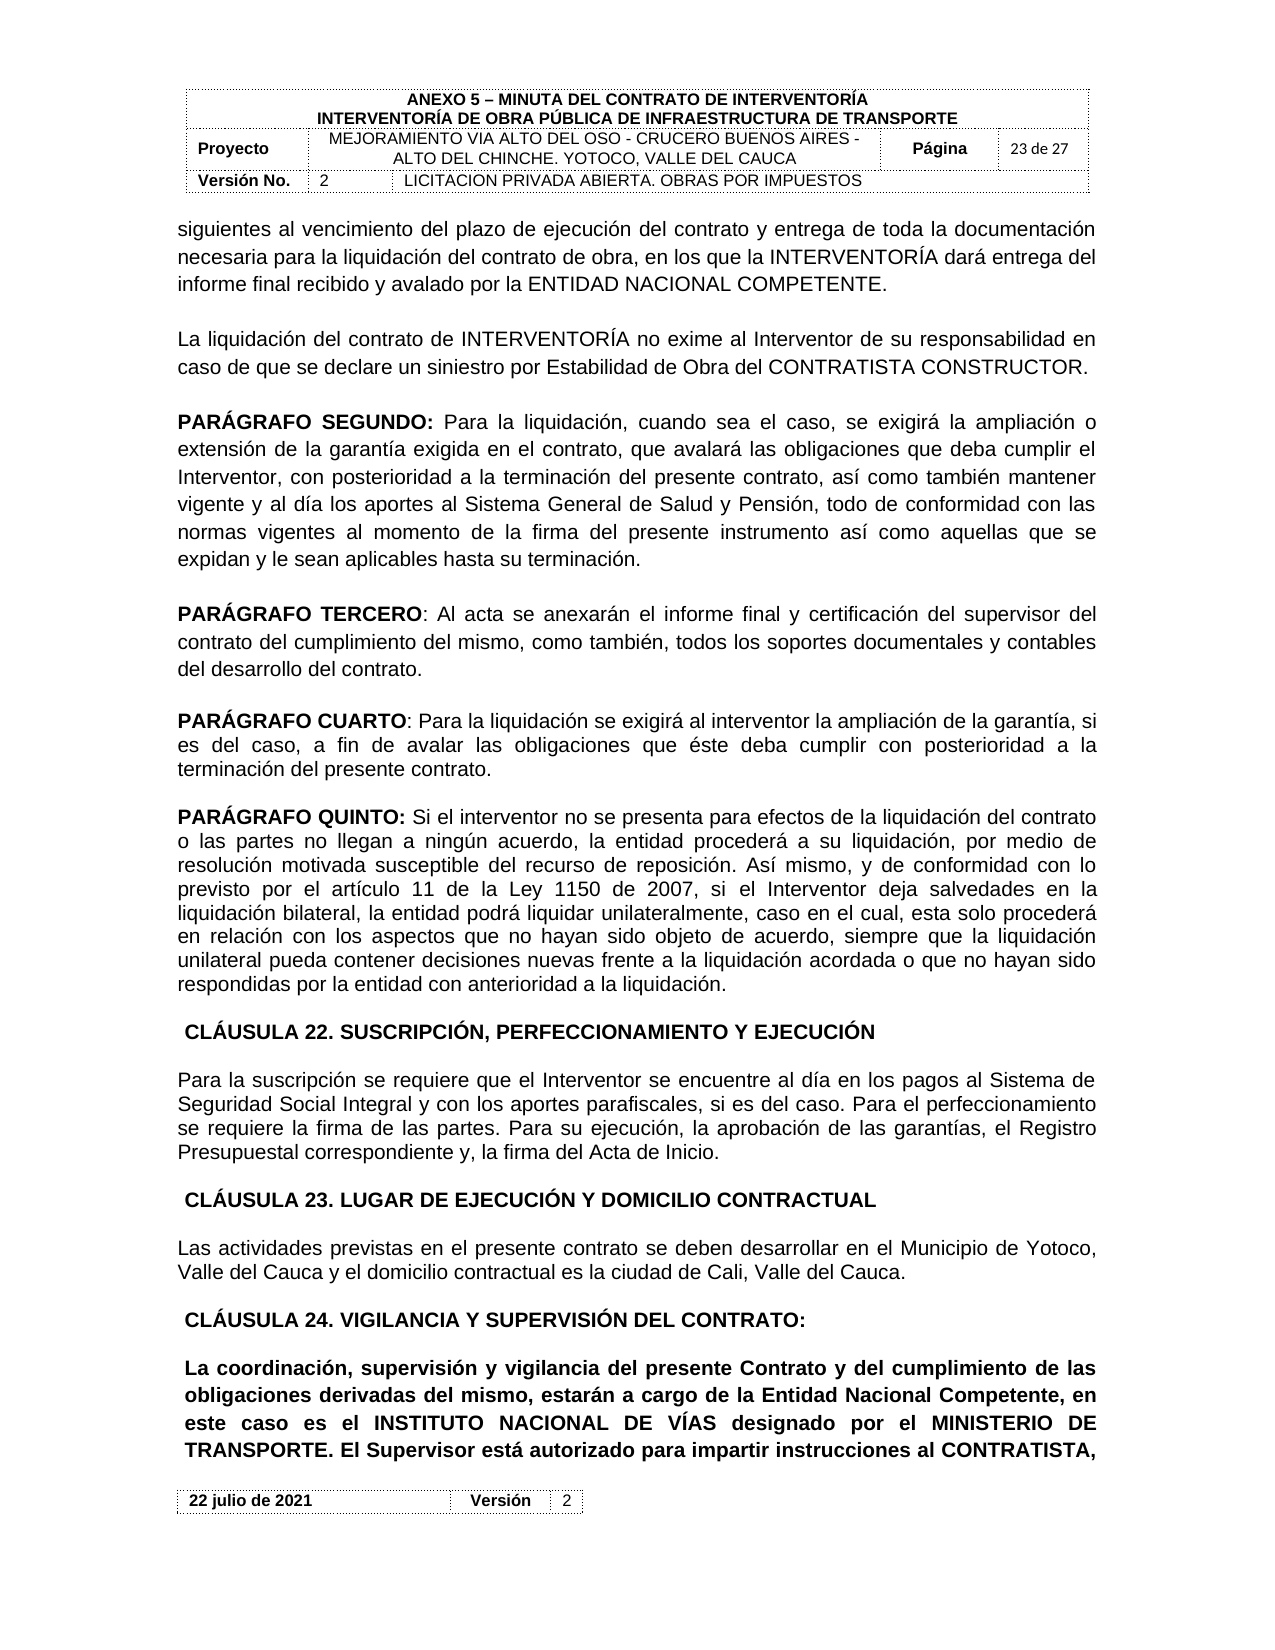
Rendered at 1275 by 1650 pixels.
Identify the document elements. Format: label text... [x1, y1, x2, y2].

text PARÁGRAFO SEGUNDO: Para la liquidación, cuando sea el caso, se exigirá la ampliación o extensión de la garantía exigida en el contrato, que avalará las obligaciones que deba cumplir el Interventor, con posterioridad a la terminación del presente contrato, así como también mantener vigente y al día los aportes al Sistema General de Salud y Pensión, todo de conformidad con las normas vigentes al momento de la firma del presente instrumento así como aquellas que se expidan y le sean aplicables hasta su terminación. [177, 410, 1098, 571]
text VIGILANCIA Y SUPERVISIÓN DEL CONTRATO: [184, 1308, 1098, 1332]
text La liquidación del contrato de INTERVENTORÍA no exime al Interventor de su responsabilidad en caso de que se declare un siniestro por Estabilidad de Obra del CONTRATISTA CONSTRUCTOR. [177, 327, 1098, 379]
text LUGAR DE EJECUCIÓN Y DOMICILIO CONTRACTUAL [184, 1188, 1098, 1212]
list Para la suscripción se requiere que el Interventor se encuentre al día en los pagos al Sistema de Seguridad Social Integral y con los aportes parafiscales, si es del caso. Para el perfeccionamiento se requiere la firma de las partes. Para su ejecución, la aprobación de las garantías, el Registro Presupuestal correspondiente y, la firma del Acta de Inicio. [177, 1068, 1098, 1164]
text PARÁGRAFO CUARTO: Para la liquidación se exigirá al interventor la ampliación de la garantía, si es del caso, a fin de avalar las obligaciones que éste deba cumplir con posterioridad a la terminación del presente contrato. [177, 709, 1098, 781]
text Las actividades previstas en el presente contrato se deben desarrollar en el Municipio de Yotoco, Valle del Cauca y el domicilio contractual es la ciudad de Cali, Valle del Cauca. [177, 1236, 1098, 1284]
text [177, 217, 1098, 296]
text PARÁGRAFO QUINTO: Si el interventor no se presenta para efectos de la liquidación del contrato o las partes no llegan a ningún acuerdo, la entidad procederá a su liquidación, por medio de resolución motivada susceptible del recurso de reposición. Así mismo, y de conformidad con lo previsto por el artículo 11 de la Ley 1150 de 2007, si el Interventor deja salvedades en la liquidación bilateral, la entidad podrá liquidar unilateralmente, caso en el cual, esta solo procederá en relación con los aspectos que no hayan sido objeto de acuerdo, siempre que la liquidación unilateral pueda contener decisiones nuevas frente a la liquidación acordada o que no hayan sido respondidas por la entidad con anterioridad a la liquidación. [177, 804, 1098, 996]
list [184, 1356, 1098, 1462]
text SUSCRIPCIÓN, PERFECCIONAMIENTO Y EJECUCIÓN [184, 1020, 1098, 1044]
text PARÁGRAFO TERCERO: Al acta se anexarán el informe final y certificación del supervisor del contrato del cumplimiento del mismo, como también, todos los soportes documentales y contables del desarrollo del contrato. [177, 602, 1098, 681]
